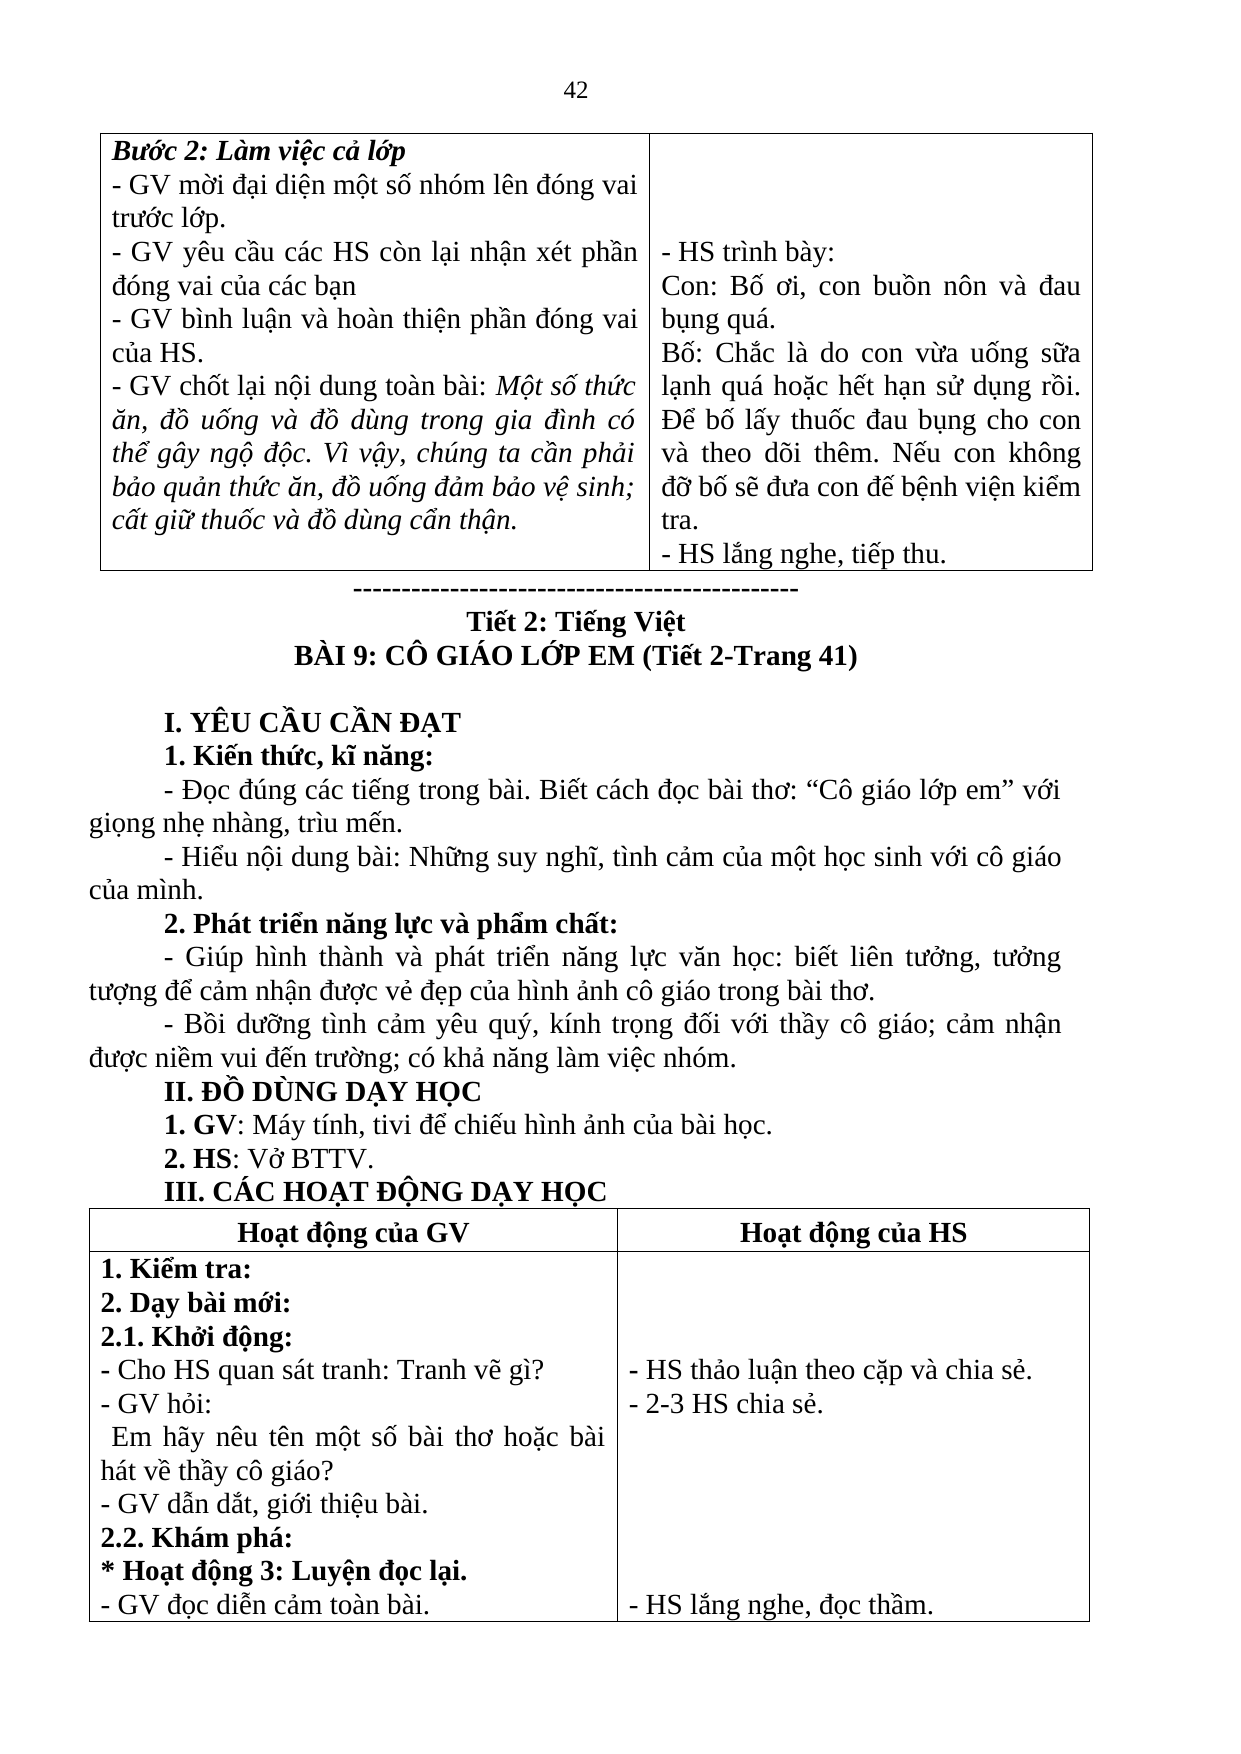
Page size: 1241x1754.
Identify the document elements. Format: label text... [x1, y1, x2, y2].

text - Đọc đúng các tiếng trong bài. Biết cách đọc bài thơ: “Cô giáo lớp em” với giọng nhẹ nhàng, trìu mến. [89, 772, 1063, 839]
text II. ĐỒ DÙNG DẠY HỌC [89, 1074, 1063, 1107]
text Tiết 2: Tiếng Việt [89, 604, 1063, 638]
text 2. Phát triển năng lực và phẩm chất: [89, 906, 1063, 939]
text 1. GV: Máy tính, tivi để chiếu hình ảnh của bài học. [89, 1107, 1063, 1141]
text BÀI 9: CÔ GIÁO LỚP EM (Tiết 2-Trang 41) [89, 638, 1063, 671]
text 2. HS: Vở BTTV. [89, 1141, 1063, 1174]
text III. CÁC HOẠT ĐỘNG DẠY HỌC [89, 1174, 1063, 1208]
text - Hiểu nội dung bài: Những suy nghĩ, tình cảm của một học sinh với cô giáo của mình. [89, 839, 1063, 906]
text - Bồi dưỡng tình cảm yêu quý, kính trọng đối với thầy cô giáo; cảm nhận được niềm vui đến trường; có khả năng làm việc nhóm. [89, 1007, 1063, 1074]
text - Giúp hình thành và phát triển năng lực văn học: biết liên tưởng, tưởng tượng để cảm nhận được vẻ đẹp của hình ảnh cô giáo trong bài thơ. [89, 939, 1063, 1007]
text 1. Kiến thức, kĩ năng: [89, 738, 1063, 772]
text ---------------------------------------------- [89, 571, 1063, 604]
table_header Hoạt động của GV [90, 1209, 617, 1251]
table_header Hoạt động của HS [618, 1209, 1089, 1251]
text I. YÊU CẦU CẦN ĐẠT [89, 705, 1063, 738]
